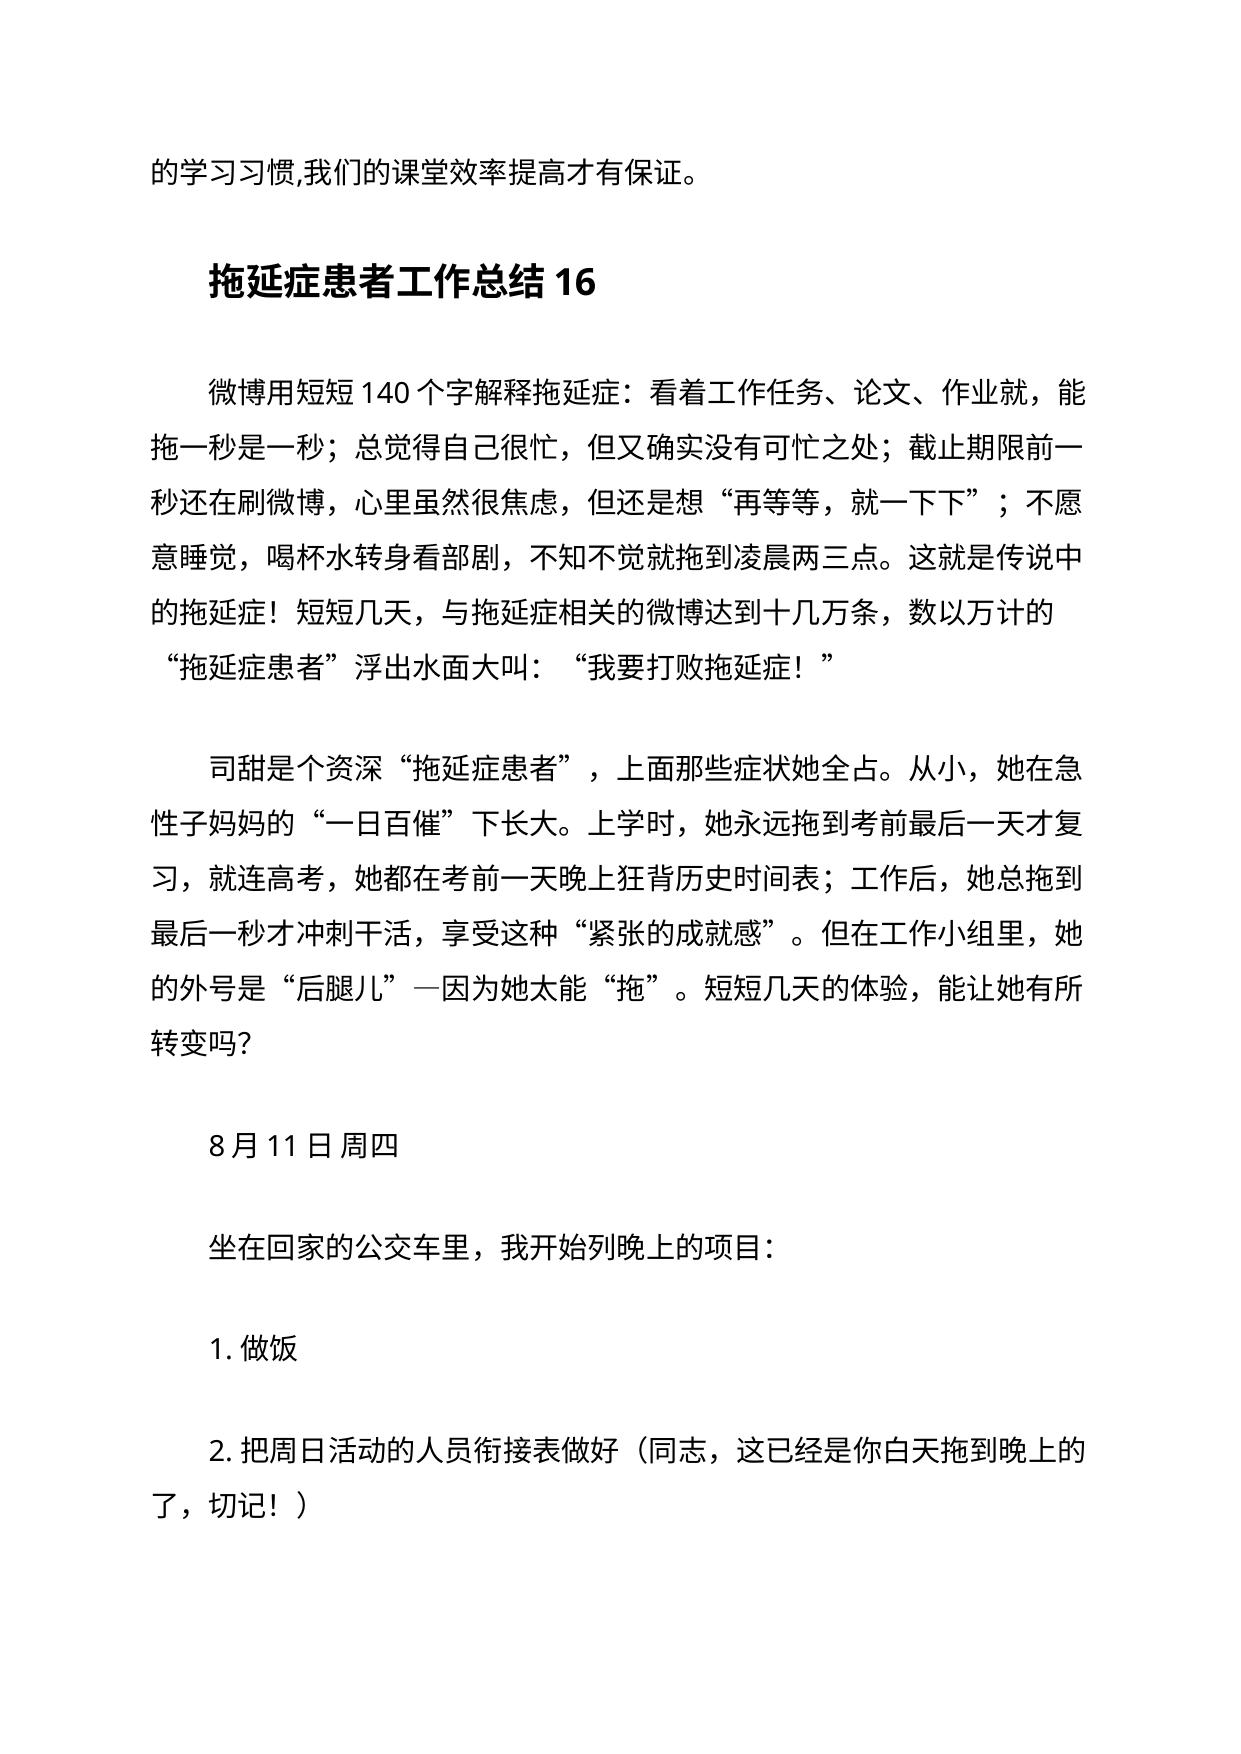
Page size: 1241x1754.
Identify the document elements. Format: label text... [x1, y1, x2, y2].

text 2. 把周日活动的人员衔接表做好（同志，这已经是你白天拖到晚上的了，切记！） [150, 1428, 1090, 1525]
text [150, 150, 1090, 192]
text 拖延症患者工作总结16 [150, 252, 1090, 306]
text 1. 做饭 [150, 1326, 1090, 1368]
text 坐在回家的公交车里，我开始列晚上的项目： [150, 1224, 1090, 1266]
text 微博用短短140个字解释拖延症：看着工作任务、论文、作业就，能拖一秒是一秒；总觉得自己很忙，但又确实没有可忙之处；截止期限前一秒还在刷微博，心里虽然很焦虑，但还是想“再等等，就一下下”；不愿意睡觉，喝杯水转身看部剧，不知不觉就拖到凌晨两三点。这就是传说中的拖延症！短短几天，与拖延症相关的微博达到十几万条，数以万计的“拖延症患者”浮出水面大叫：“我要打败拖延症！” [150, 369, 1090, 686]
text 司甜是个资深“拖延症患者”，上面那些症状她全占。从小，她在急性子妈妈的“一日百催”下长大。上学时，她永远拖到考前最后一天才复习，就连高考，她都在考前一天晚上狂背历史时间表；工作后，她总拖到最后一秒才冲刺干活，享受这种“紧张的成就感”。但在工作小组里，她的外号是“后腿儿”―因为她太能“拖”。短短几天的体验，能让她有所转变吗？ [150, 746, 1090, 1063]
text 8月11日 周四 [150, 1122, 1090, 1164]
